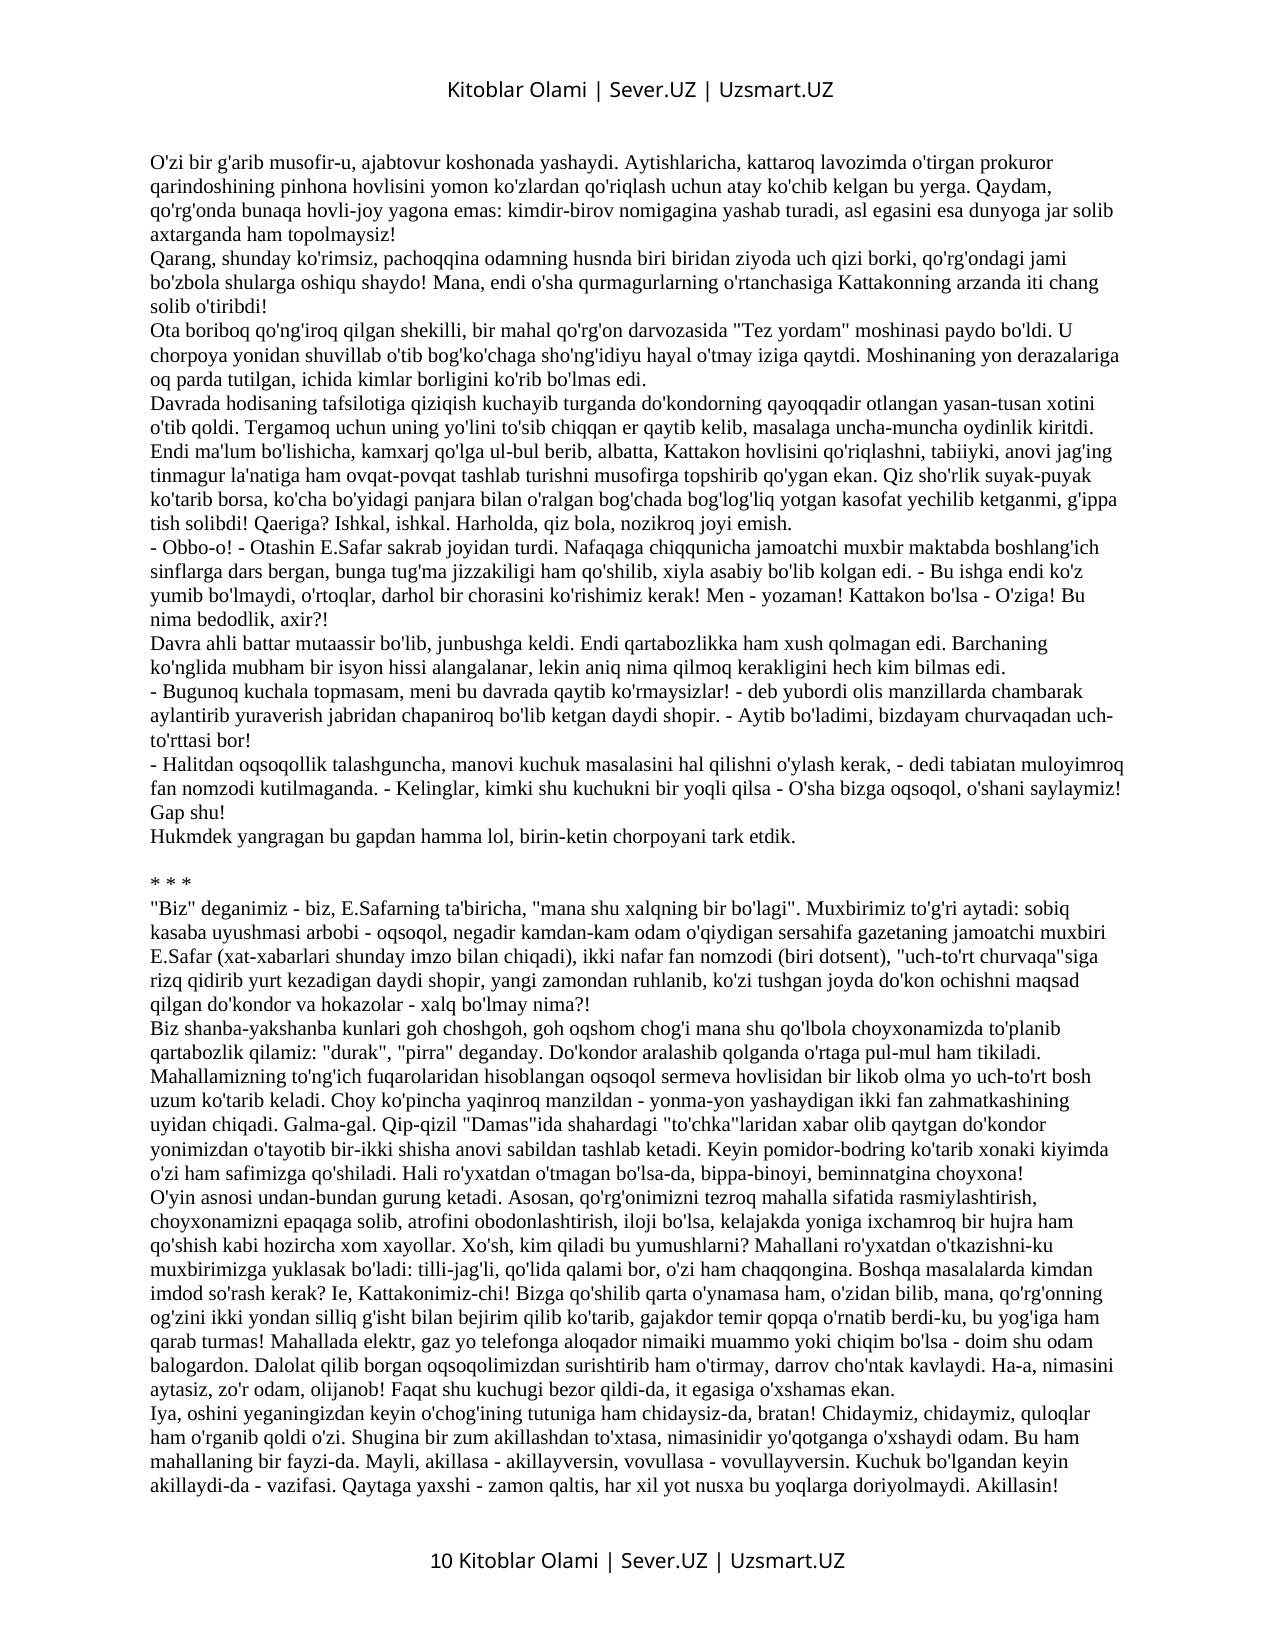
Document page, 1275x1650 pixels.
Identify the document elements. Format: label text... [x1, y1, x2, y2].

text Biz shanba-yakshanba kunlari goh choshgoh, goh oqshom chog'i mana shu qo'lbola choyxonamizda to'planib qartabozlik qilamiz: "durak", "pirra" deganday. Do'kondor aralashib qolganda o'rtaga pul-mul ham tikiladi. Mahallamizning to'ng'ich fuqarolaridan hisoblangan oqsoqol sermeva hovlisidan bir likob olma yo uch-to'rt bosh uzum ko'tarib keladi. Choy ko'pincha yaqinroq manzildan - yonma-yon yashaydigan ikki fan zahmatkashining uyidan chiqadi. Galma-gal. Qip-qizil "Damas"ida shahardagi "to'chka"laridan xabar olib qaytgan do'kondor yonimizdan o'tayotib bir-ikki shisha anovi sabildan tashlab ketadi. Keyin pomidor-bodring ko'tarib xonaki kiyimda o'zi ham safimizga qo'shiladi. Hali ro'yxatdan o'tmagan bo'lsa-da, bippa-binoyi, beminnatgina choyxona! [150, 1016, 1125, 1184]
text Hukmdek yangragan bu gapdan hamma lol, birin-ketin chorpoyani tark etdik. [150, 824, 1125, 848]
text O'yin asnosi undan-bundan gurung ketadi. Asosan, qo'rg'onimizni tezroq mahalla sifatida rasmiylashtirish, choyxonamizni epaqaga solib, atrofini obodonlashtirish, iloji bo'lsa, kelajakda yoniga ixchamroq bir hujra ham qo'shish kabi hozircha xom xayollar. Xo'sh, kim qiladi bu yumushlarni? Mahallani ro'yxatdan o'tkazishni-ku muxbirimizga yuklasak bo'ladi: tilli-jag'li, qo'lida qalami bor, o'zi ham chaqqongina. Boshqa masalalarda kimdan imdod so'rash kerak? Ie, Kattakonimiz-chi! Bizga qo'shilib qarta o'ynamasa ham, o'zidan bilib, mana, qo'rg'onning og'zini ikki yondan silliq g'isht bilan bejirim qilib ko'tarib, gajakdor temir qopqa o'rnatib berdi-ku, bu yog'iga ham qarab turmas! Mahallada elektr, gaz yo telefonga aloqador nimaiki muammo yoki chiqim bo'lsa - doim shu odam balogardon. Dalolat qilib borgan oqsoqolimizdan surishtirib ham o'tirmay, darrov cho'ntak kavlaydi. Ha-a, nimasini aytasiz, zo'r odam, olijanob! Faqat shu kuchugi bezor qildi-da, it egasiga o'xshamas ekan. [150, 1184, 1125, 1401]
text * * * [150, 872, 1125, 896]
text - Bugunoq kuchala topmasam, meni bu davrada qaytib ko'rmaysizlar! - deb yubordi olis manzillarda chambarak aylantirib yuraverish jabridan chapaniroq bo'lib ketgan daydi shopir. - Aytib bo'ladimi, bizdayam churvaqadan uch-to'rttasi bor! [150, 679, 1125, 752]
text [150, 1401, 1125, 1497]
text O'zi bir g'arib musofir-u, ajabtovur koshonada yashaydi. Aytishlaricha, kattaroq lavozimda o'tirgan prokuror qarindoshining pinhona hovlisini yomon ko'zlardan qo'riqlash uchun atay ko'chib kelgan bu yerga. Qaydam, qo'rg'onda bunaqa hovli-joy yagona emas: kimdir-birov nomigagina yashab turadi, asl egasini esa dunyoga jar solib axtarganda ham topolmaysiz! [150, 150, 1125, 246]
text Endi ma'lum bo'lishicha, kamxarj qo'lga ul-bul berib, albatta, Kattakon hovlisini qo'riqlashni, tabiiyki, anovi jag'ing tinmagur la'natiga ham ovqat-povqat tashlab turishni musofirga topshirib qo'ygan ekan. Qiz sho'rlik suyak-puyak ko'tarib borsa, ko'cha bo'yidagi panjara bilan o'ralgan bog'chada bog'log'liq yotgan kasofat yechilib ketganmi, g'ippa tish solibdi! Qaeriga? Ishkal, ishkal. Harholda, qiz bola, nozikroq joyi emish. [150, 439, 1125, 535]
text Qarang, shunday ko'rimsiz, pachoqqina odamning husnda biri biridan ziyoda uch qizi borki, qo'rg'ondagi jami bo'zbola shularga oshiqu shaydo! Mana, endi o'sha qurmagurlarning o'rtanchasiga Kattakonning arzanda iti chang solib o'tiribdi! [150, 246, 1125, 318]
text - Obbo-o! - Otashin E.Safar sakrab joyidan turdi. Nafaqaga chiqqunicha jamoatchi muxbir maktabda boshlang'ich sinflarga dars bergan, bunga tug'ma jizzakiligi ham qo'shilib, xiyla asabiy bo'lib kolgan edi. - Bu ishga endi ko'z yumib bo'lmaydi, o'rtoqlar, darhol bir chorasini ko'rishimiz kerak! Men - yozaman! Kattakon bo'lsa - O'ziga! Bu nima bedodlik, axir?! [150, 535, 1125, 631]
text "Biz" deganimiz - biz, E.Safarning ta'biricha, "mana shu xalqning bir bo'lagi". Muxbirimiz to'g'ri aytadi: sobiq kasaba uyushmasi arbobi - oqsoqol, negadir kamdan-kam odam o'qiydigan sersahifa gazetaning jamoatchi muxbiri E.Safar (xat-xabarlari shunday imzo bilan chiqadi), ikki nafar fan nomzodi (biri dotsent), "uch-to'rt churvaqa"siga rizq qidirib yurt kezadigan daydi shopir, yangi zamondan ruhlanib, ko'zi tushgan joyda do'kon ochishni maqsad qilgan do'kondor va hokazolar - xalq bo'lmay nima?! [150, 896, 1125, 1016]
text - Halitdan oqsoqollik talashguncha, manovi kuchuk masalasini hal qilishni o'ylash kerak, - dedi tabiatan muloyimroq fan nomzodi kutilmaganda. - Kelinglar, kimki shu kuchukni bir yoqli qilsa - O'sha bizga oqsoqol, o'shani saylaymiz! Gap shu! [150, 752, 1125, 824]
text Ota boriboq qo'ng'iroq qilgan shekilli, bir mahal qo'rg'on darvozasida "Tez yordam" moshinasi paydo bo'ldi. U chorpoya yonidan shuvillab o'tib bog'ko'chaga sho'ng'idiyu hayal o'tmay iziga qaytdi. Moshinaning yon derazalariga oq parda tutilgan, ichida kimlar borligini ko'rib bo'lmas edi. [150, 318, 1125, 391]
text Davra ahli battar mutaassir bo'lib, junbushga keldi. Endi qartabozlikka ham xush qolmagan edi. Barchaning ko'nglida mubham bir isyon hissi alangalanar, lekin aniq nima qilmoq kerakligini hech kim bilmas edi. [150, 631, 1125, 679]
text Davrada hodisaning tafsilotiga qiziqish kuchayib turganda do'kondorning qayoqqadir otlangan yasan-tusan xotini o'tib qoldi. Tergamoq uchun uning yo'lini to'sib chiqqan er qaytib kelib, masalaga uncha-muncha oydinlik kiritdi. [150, 391, 1125, 439]
